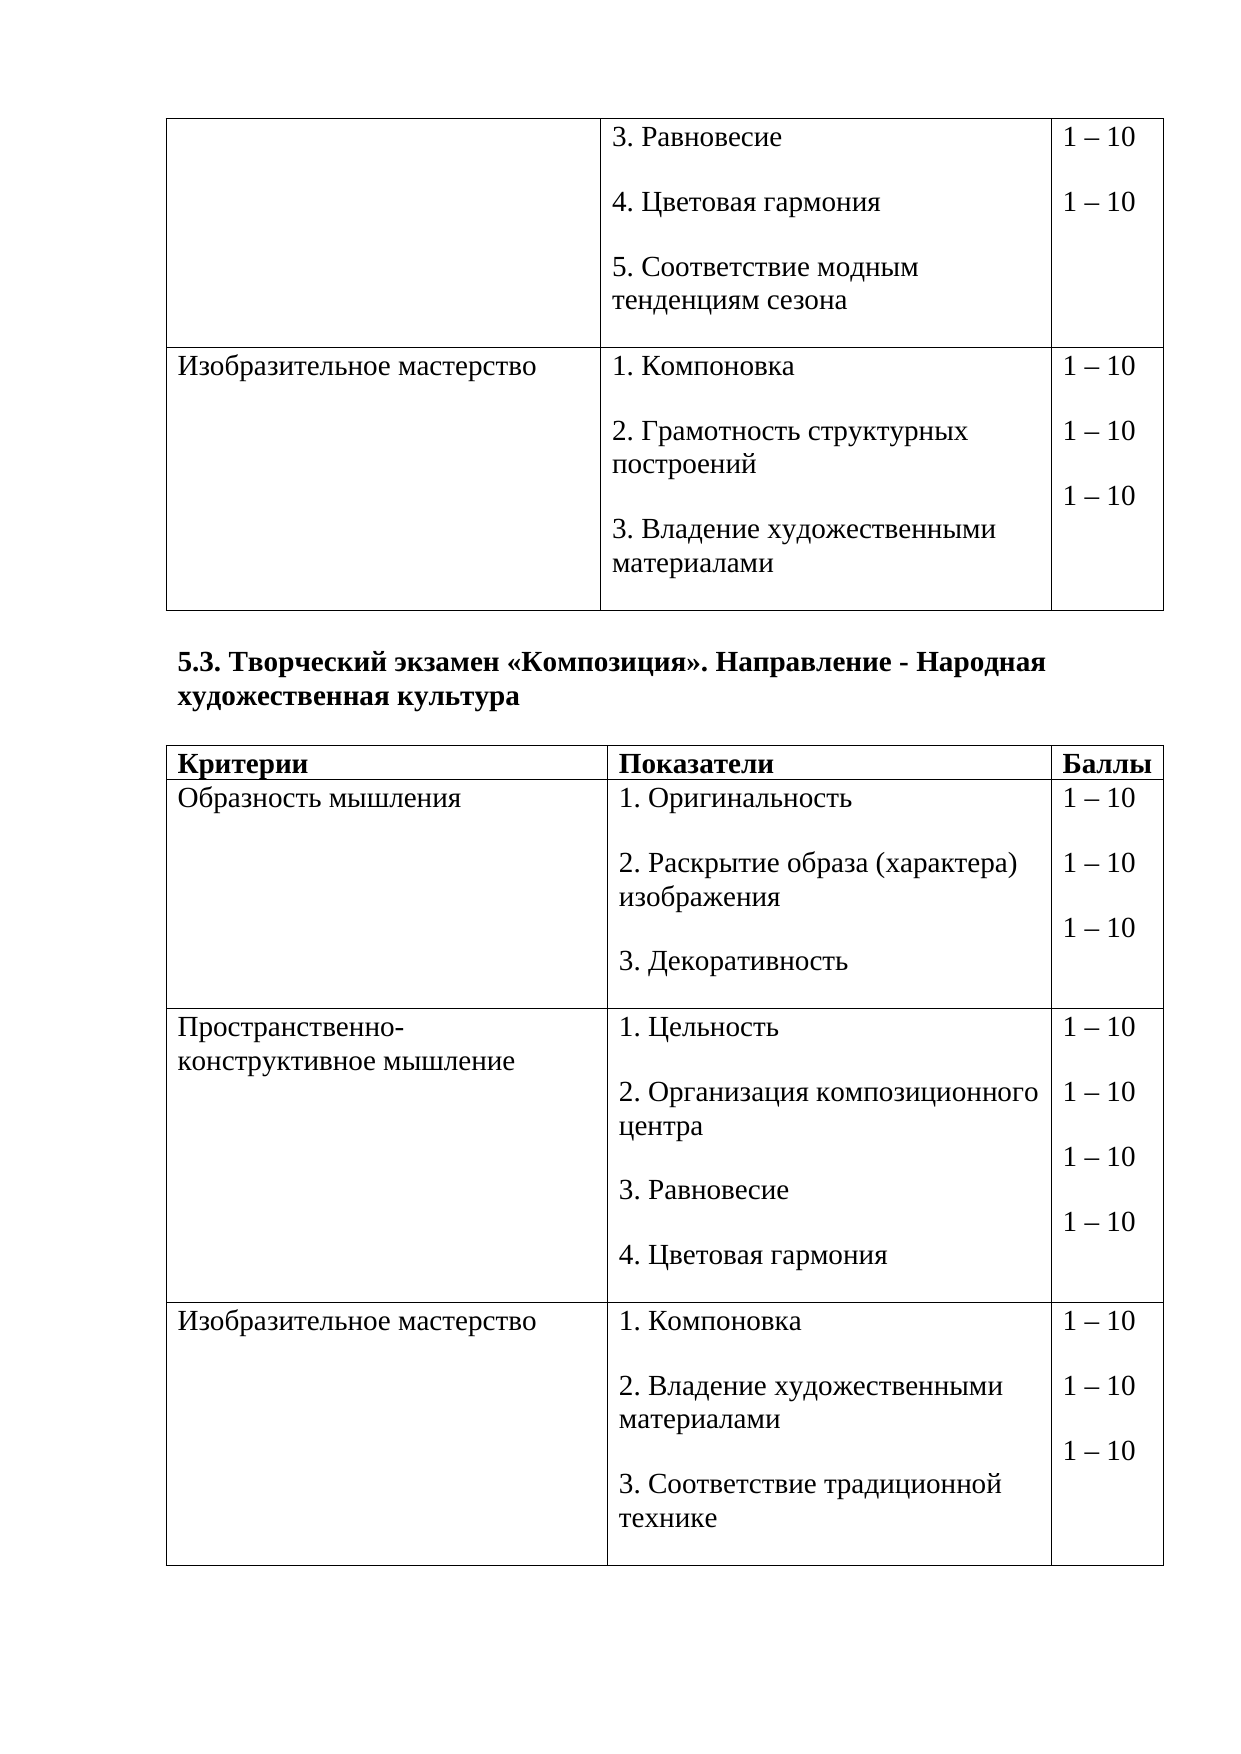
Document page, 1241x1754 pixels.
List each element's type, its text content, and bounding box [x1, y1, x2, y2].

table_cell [167, 119, 600, 347]
table_cell 1. Компоновка 2. Владение художественными материалами 3. Соответствие традиционной технике [608, 1303, 1051, 1564]
table_cell 1. Цельность 2. Организация композиционного центра 3. Равновесие 4. Цветовая гармония [608, 1009, 1051, 1302]
table_cell Изобразительное мастерство [167, 1303, 607, 1564]
table_cell 1. Компоновка 2. Грамотность структурных построений 3. Владение художественными материалами [601, 348, 1051, 609]
text 5.3. Творческий экзамен «Композиция». Направление - Народная художественная культура [177, 644, 1152, 711]
table_header Показатели [608, 746, 1051, 779]
table_cell 1 – 10 1 – 10 1 – 10 [1052, 1303, 1163, 1564]
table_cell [1052, 119, 1163, 347]
table_header Критерии [167, 746, 607, 779]
table_cell 1 – 10 1 – 10 1 – 10 [1052, 780, 1163, 1008]
table_cell 1 – 10 1 – 10 1 – 10 1 – 10 [1052, 1009, 1163, 1302]
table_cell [601, 119, 1051, 347]
table_cell Изобразительное мастерство [167, 348, 600, 609]
table_cell Образность мышления [167, 780, 607, 1008]
table_cell Пространственно-конструктивное мышление [167, 1009, 607, 1302]
table_header Баллы [1052, 746, 1163, 779]
table_cell 1 – 10 1 – 10 1 – 10 [1052, 348, 1163, 609]
table_cell 1. Оригинальность 2. Раскрытие образа (характера) изображения 3. Декоративность [608, 780, 1051, 1008]
